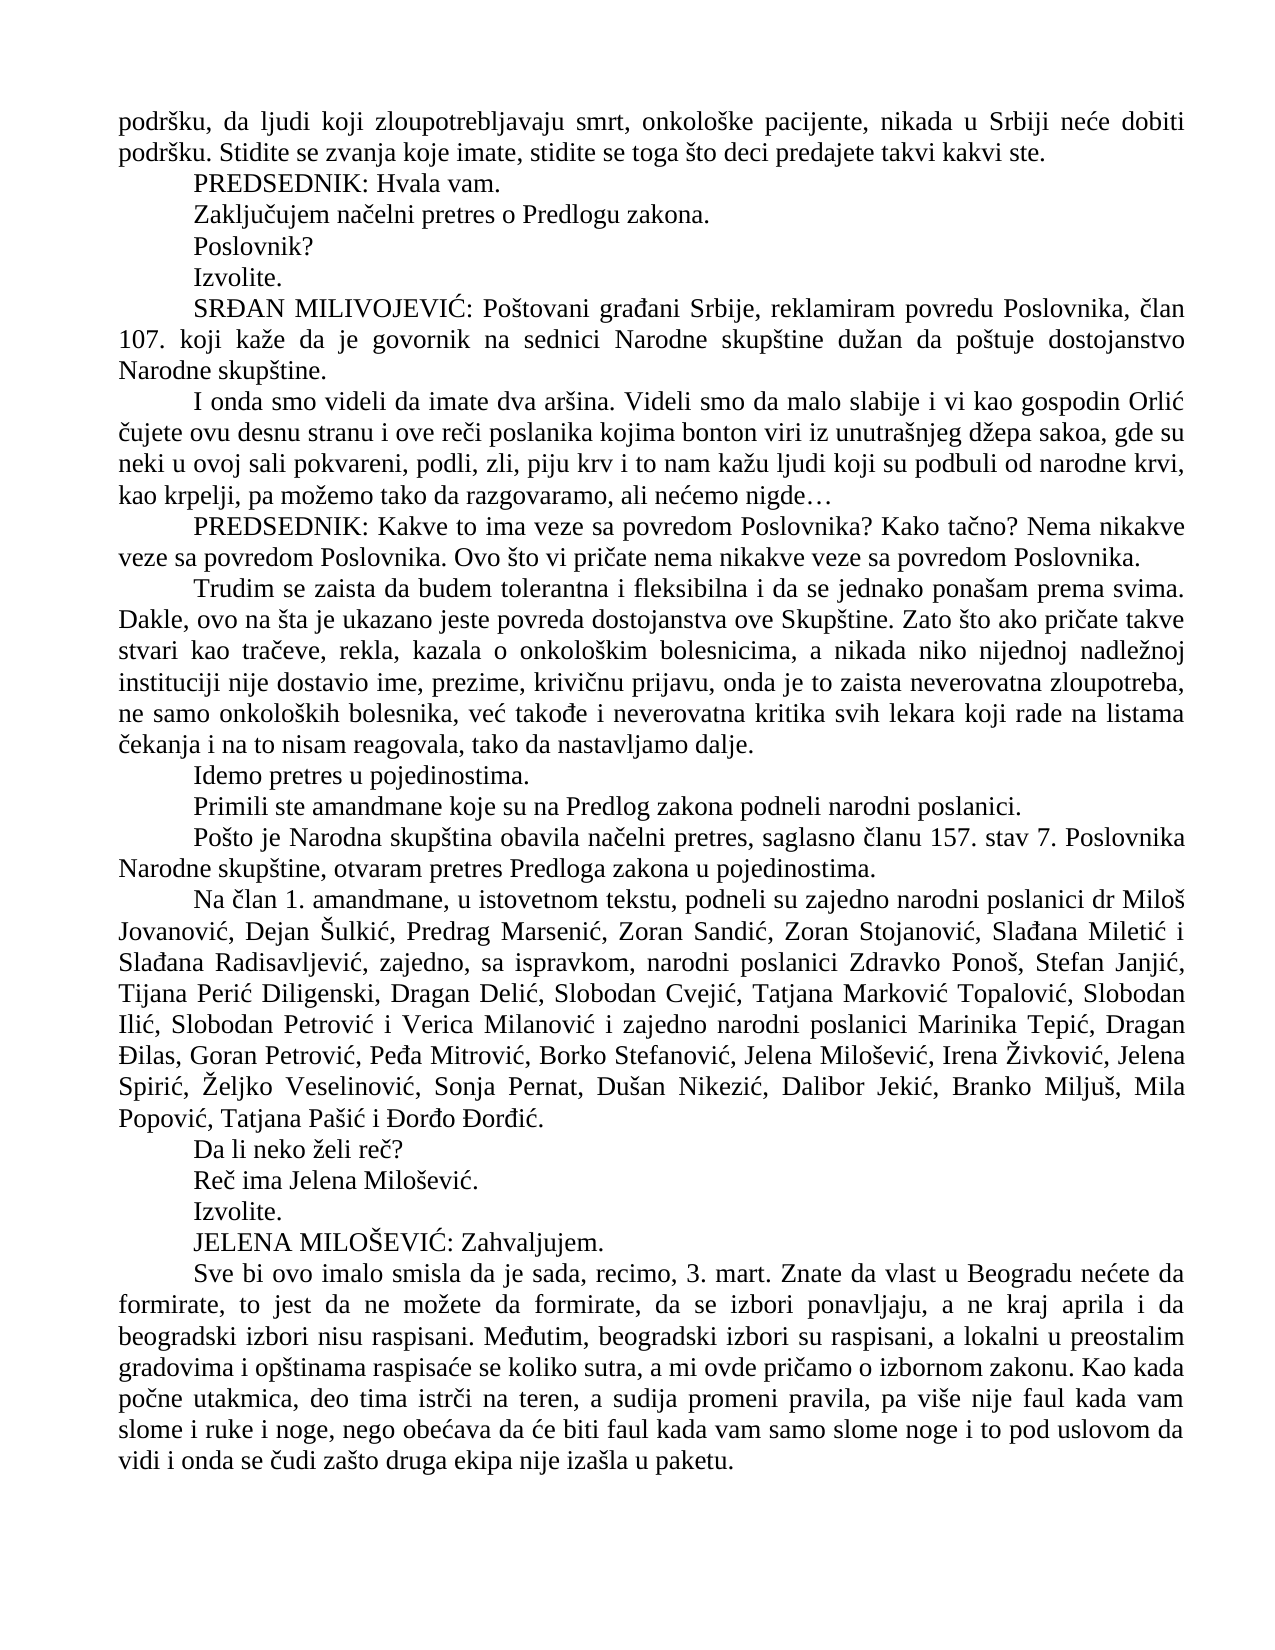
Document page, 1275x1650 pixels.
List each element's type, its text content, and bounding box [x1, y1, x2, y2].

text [118, 105, 1186, 167]
text JELENA MILOŠEVIĆ: Zahvaljujem. [118, 1226, 1186, 1257]
text Reč ima Jelena Milošević. [118, 1164, 1186, 1195]
text Da li neko želi reč? [118, 1133, 1186, 1164]
text PREDSEDNIK: Kakve to ima veze sa povredom Poslovnika? Kako tačno? Nema nikakve veze sa povredom Poslovnika. Ovo što vi pričate nema nikakve veze sa povredom Poslovnika. [118, 510, 1186, 572]
text Idemo pretres u pojedinostima. [118, 759, 1186, 790]
text Trudim se zaista da budem tolerantna i fleksibilna i da se jednako ponašam prema svima. Dakle, ovo na šta je ukazano jeste povreda dostojanstva ove Skupštine. Zato što ako pričate takve stvari kao tračeve, rekla, kazala o onkološkim bolesnicima, a nikada niko nijednoj nadležnoj instituciji nije dostavio ime, prezime, krivičnu prijavu, onda je to zaista neverovatna zloupotreba, ne samo onkoloških bolesnika, već takođe i neverovatna kritika svih lekara koji rade na listama čekanja i na to nisam reagovala, tako da nastavljamo dalje. [118, 572, 1186, 759]
text Pošto je Narodna skupština obavila načelni pretres, saglasno članu 157. stav 7. Poslovnika Narodne skupštine, otvaram pretres Predloga zakona u pojedinostima. [118, 821, 1186, 884]
text Zaključujem načelni pretres o Predlogu zakona. [118, 198, 1186, 229]
text Izvolite. [118, 261, 1186, 292]
text SRĐAN MILIVOJEVIĆ: Poštovani građani Srbije, reklamiram povredu Poslovnika, član 107. koji kaže da je govornik na sednici Narodne skupštine dužan da poštuje dostojanstvo Narodne skupštine. [118, 292, 1186, 385]
text Na član 1. amandmane, u istovetnom tekstu, podneli su zajedno narodni poslanici dr Miloš Jovanović, Dejan Šulkić, Predrag Marsenić, Zoran Sandić, Zoran Stojanović, Slađana Miletić i Slađana Radisavljević, zajedno, sa ispravkom, narodni poslanici Zdravko Ponoš, Stefan Janjić, Tijana Perić Diligenski, Dragan Delić, Slobodan Cvejić, Tatjana Marković Topalović, Slobodan Ilić, Slobodan Petrović i Verica Milanović i zajedno narodni poslanici Marinika Tepić, Dragan Đilas, Goran Petrović, Peđa Mitrović, Borko Stefanović, Jelena Milošević, Irena Živković, Jelena Spirić, Željko Veselinović, Sonja Pernat, Dušan Nikezić, Dalibor Jekić, Branko Miljuš, Mila Popović, Tatjana Pašić i Đorđo Đorđić. [118, 884, 1186, 1133]
text I onda smo videli da imate dva aršina. Videli smo da malo slabije i vi kao gospodin Orlić čujete ovu desnu stranu i ove reči poslanika kojima bonton viri iz unutrašnjeg džepa sakoa, gde su neki u ovoj sali pokvareni, podli, zli, piju krv i to nam kažu ljudi koji su podbuli od narodne krvi, kao krpelji, pa možemo tako da razgovaramo, ali nećemo nigde… [118, 385, 1186, 510]
text Sve bi ovo imalo smisla da je sada, recimo, 3. mart. Znate da vlast u Beogradu nećete da formirate, to jest da ne možete da formirate, da se izbori ponavljaju, a ne kraj aprila i da beogradski izbori nisu raspisani. Međutim, beogradski izbori su raspisani, a lokalni u preostalim gradovima i opštinama raspisaće se koliko sutra, a mi ovde pričamo o izbornom zakonu. Kao kada počne utakmica, deo tima istrči na teren, a sudija promeni pravila, pa više nije faul kada vam slome i ruke i noge, nego obećava da će biti faul kada vam samo slome noge i to pod uslovom da vidi i onda se čudi zašto druga ekipa nije izašla u paketu. [118, 1257, 1186, 1475]
text Primili ste amandmane koje su na Predlog zakona podneli narodni poslanici. [118, 790, 1186, 821]
text Poslovnik? [118, 229, 1186, 261]
text PREDSEDNIK: Hvala vam. [118, 167, 1186, 198]
text Izvolite. [118, 1195, 1186, 1226]
